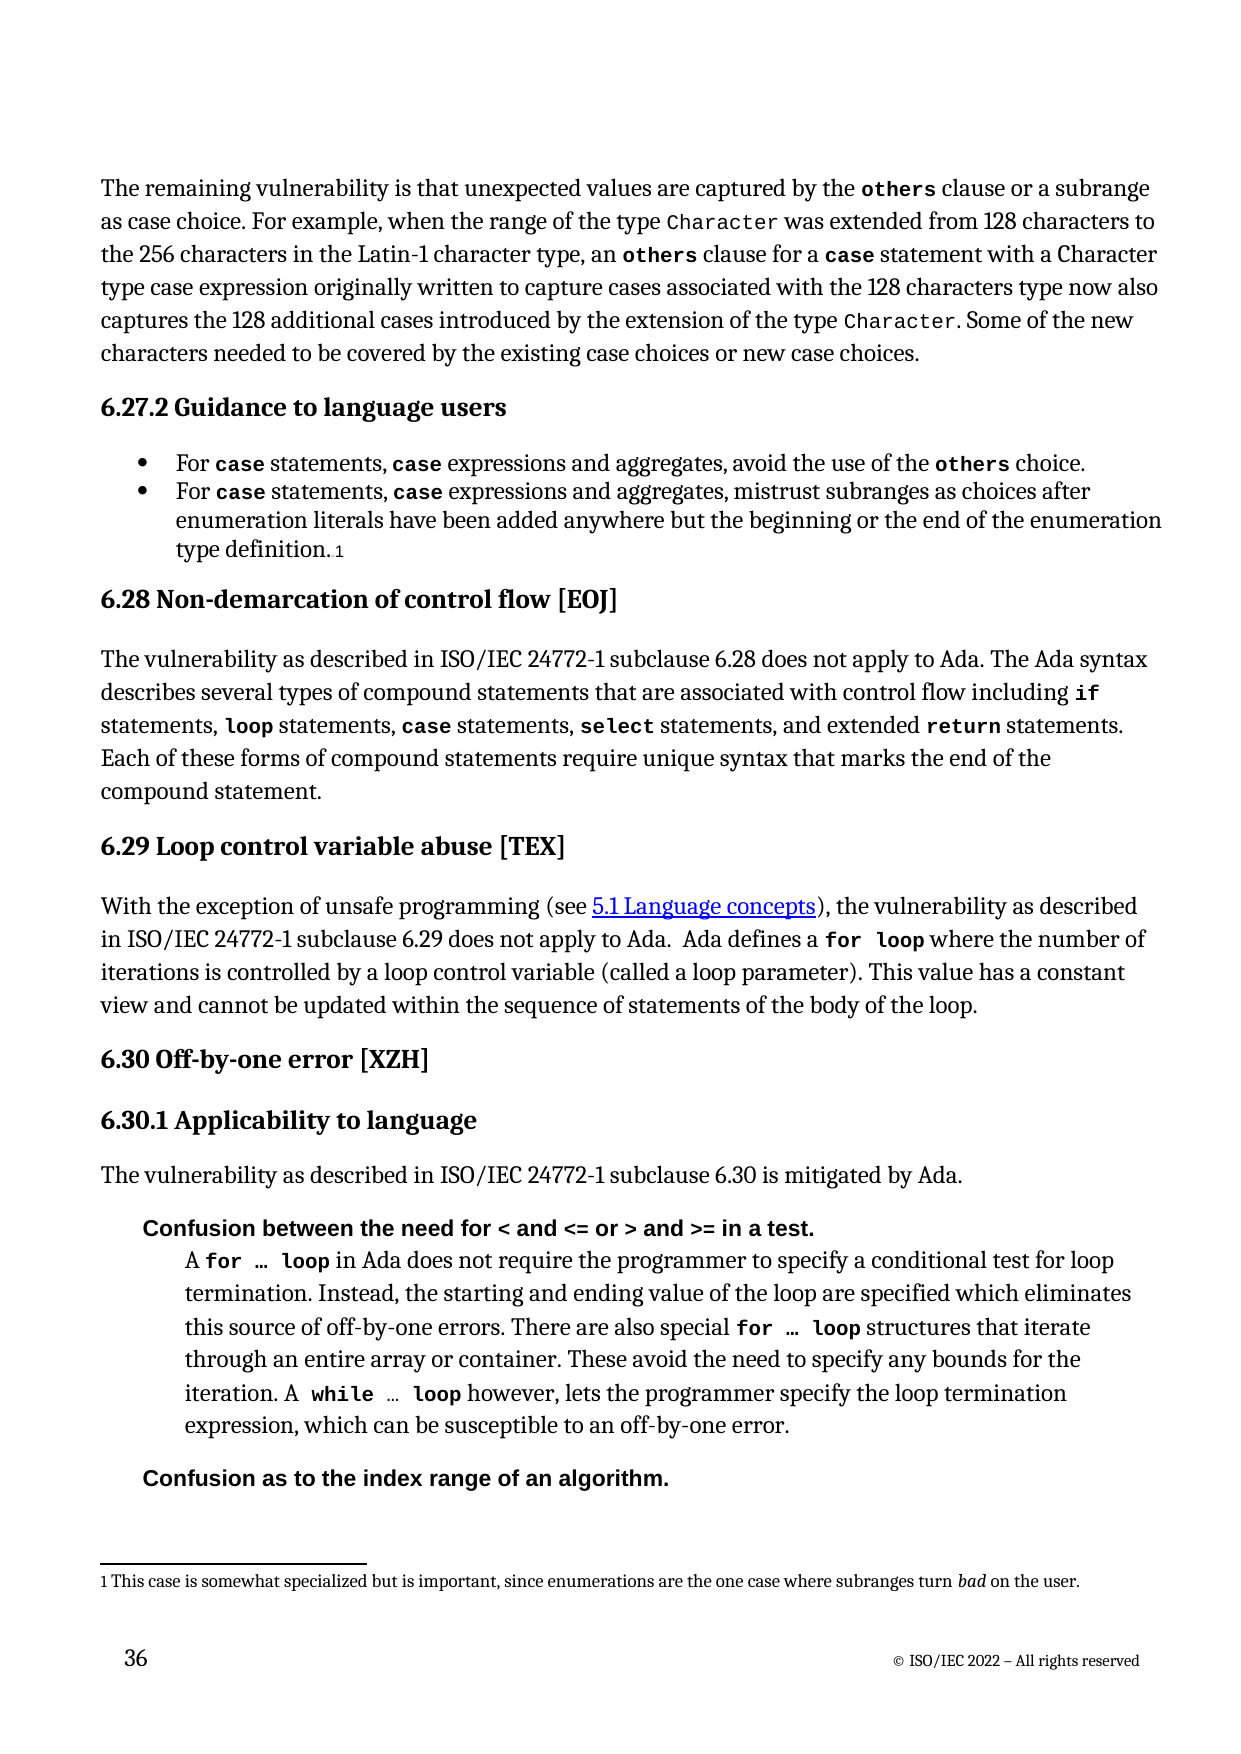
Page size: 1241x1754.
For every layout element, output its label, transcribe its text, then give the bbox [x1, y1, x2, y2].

subtitle 6.30.1 Applicability to language [101, 1105, 1164, 1136]
list For case statements, case expressions and aggregates, avoid the use of the others choice. [138, 448, 1164, 477]
text The vulnerability as described in ISO/IEC 24772-1 subclause 6.28 does not apply to Ada. The Ada syntax describes several types of compound statements that are associated with control flow including if statements, loop statements, case statements, select statements, and extended return statements. Each of these forms of compound statements require unique syntax that marks the end of the compound statement. [101, 645, 1164, 806]
text A for … loop in Ada does not require the programmer to specify a conditional test for loop termination. Instead, the starting and ending value of the loop are specified which eliminates this source of off-by-one errors. There are also special for … loop structures that iterate through an entire array or container. These avoid the need to specify any bounds for the iteration. A while … loop however, lets the programmer specify the loop termination expression, which can be susceptible to an off-by-one error. [184, 1246, 1164, 1440]
list For case statements, case expressions and aggregates, mistrust subranges as choices after enumeration literals have been added anywhere but the beginning or the end of the enumeration type definition.15F [138, 477, 1164, 563]
subtitle 6.29 Loop control variable abuse [TEX] [101, 831, 1164, 862]
subtitle 6.28 Non-demarcation of control flow [EOJ] [101, 584, 1164, 615]
text The remaining vulnerability is that unexpected values are captured by the others clause or a subrange as case choice. For example, when the range of the type Character was extended from 128 characters to the 256 characters in the Latin-1 character type, an others clause for a case statement with a Character type case expression originally written to capture cases associated with the 128 characters type now also captures the 128 additional cases introduced by the extension of the type Character. Some of the new characters needed to be covered by the existing case choices or new case choices. [101, 173, 1164, 367]
text With the exception of unsafe programming (see 5.1 Language concepts), the vulnerability as described in ISO/IEC 24772-1 subclause 6.29 does not apply to Ada. Ada defines a for loop where the number of iterations is controlled by a loop control variable (called a loop parameter). This value has a constant view and cannot be updated within the sequence of statements of the body of the loop. [101, 892, 1164, 1019]
text The vulnerability as described in ISO/IEC 24772-1 subclause 6.30 is mitigated by Ada. [101, 1161, 1164, 1190]
subtitle Confusion as to the index range of an algorithm. [142, 1465, 1164, 1492]
subtitle 6.27.2 Guidance to language users [101, 392, 1164, 424]
subtitle Confusion between the need for < and <= or > and >= in a test. [142, 1215, 1164, 1243]
subtitle 6.30 Off-by-one error [XZH] [101, 1044, 1164, 1076]
